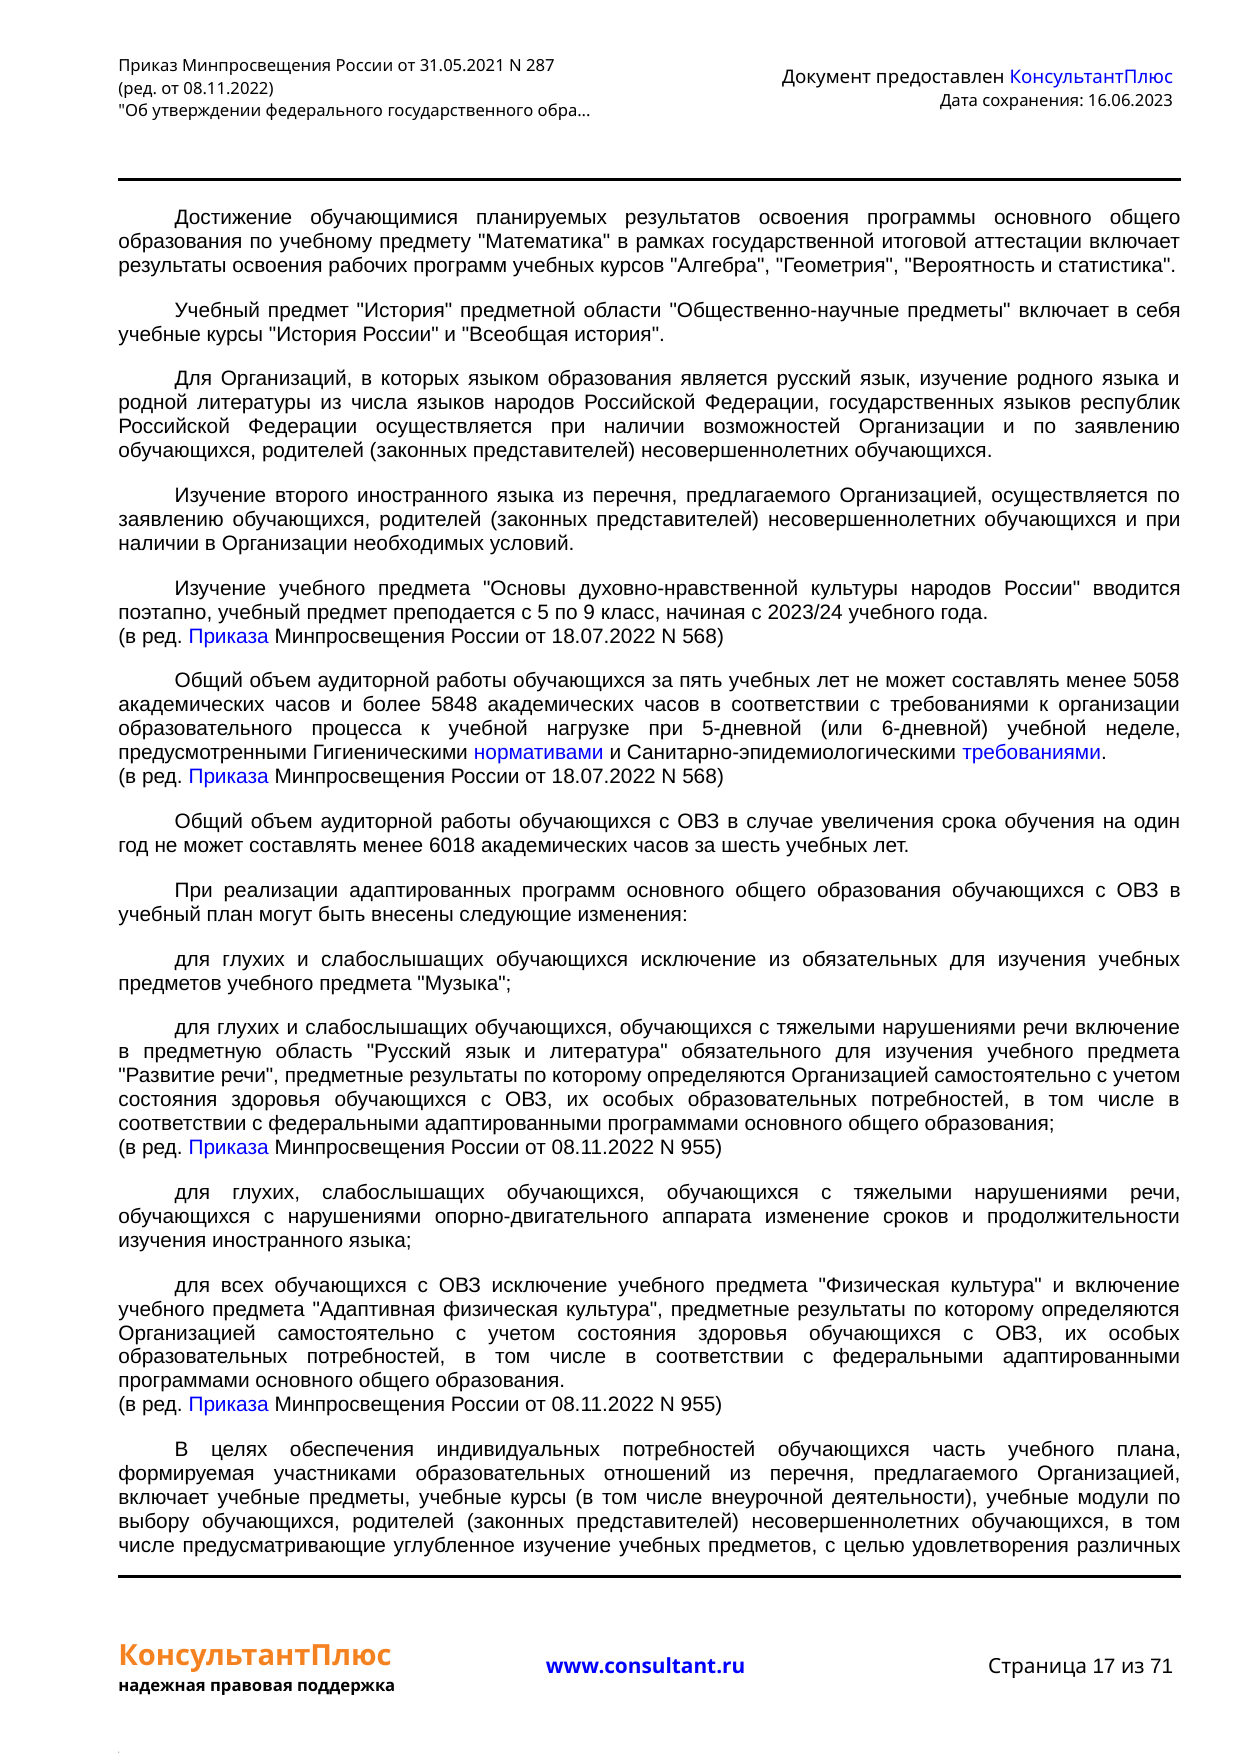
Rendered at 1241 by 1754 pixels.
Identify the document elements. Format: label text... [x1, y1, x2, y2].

text Общий объем аудиторной работы обучающихся с ОВЗ в случае увеличения срока обучения на один год не может составлять менее 6018 академических часов за шесть учебных лет. [118, 809, 1181, 857]
text Изучение второго иностранного языка из перечня, предлагаемого Организацией, осуществляется по заявлению обучающихся, родителей (законных представителей) несовершеннолетних обучающихся и при наличии в Организации необходимых условий. [118, 483, 1181, 555]
text Учебный предмет "История" предметной области "Общественно-научные предметы" включает в себя учебные курсы "История России" и "Всеобщая история". [118, 297, 1181, 345]
text (в ред. Приказа Минпросвещения России от 18.07.2022 N 568) [118, 764, 1181, 788]
text (в ред. Приказа Минпросвещения России от 08.11.2022 N 955) [118, 1392, 1181, 1416]
text (в ред. Приказа Минпросвещения России от 08.11.2022 N 955) [118, 1135, 1181, 1159]
text для всех обучающихся с ОВЗ исключение учебного предмета "Физическая культура" и включение учебного предмета "Адаптивная физическая культура", предметные результаты по которому определяются Организацией самостоятельно с учетом состояния здоровья обучающихся с ОВЗ, их особых образовательных потребностей, в том числе в соответствии с федеральными адаптированными программами основного общего образования. [118, 1272, 1181, 1392]
text (в ред. Приказа Минпросвещения России от 18.07.2022 N 568) [118, 623, 1181, 647]
text Для Организаций, в которых языком образования является русский язык, изучение родного языка и родной литературы из числа языков народов Российской Федерации, государственных языков республик Российской Федерации осуществляется при наличии возможностей Организации и по заявлению обучающихся, родителей (законных представителей) несовершеннолетних обучающихся. [118, 366, 1181, 462]
text При реализации адаптированных программ основного общего образования обучающихся с ОВЗ в учебный план могут быть внесены следующие изменения: [118, 878, 1181, 926]
text Общий объем аудиторной работы обучающихся за пять учебных лет не может составлять менее 5058 академических часов и более 5848 академических часов в соответствии с требованиями к организации образовательного процесса к учебной нагрузке при 5-дневной (или 6-дневной) учебной неделе, предусмотренными Гигиеническими нормативами и Санитарно-эпидемиологическими требованиями. [118, 668, 1181, 764]
text для глухих и слабослышащих обучающихся, обучающихся с тяжелыми нарушениями речи включение в предметную область "Русский язык и литература" обязательного для изучения учебного предмета "Развитие речи", предметные результаты по которому определяются Организацией самостоятельно с учетом состояния здоровья обучающихся с ОВЗ, их особых образовательных потребностей, в том числе в соответствии с федеральными адаптированными программами основного общего образования; [118, 1015, 1181, 1135]
text для глухих и слабослышащих обучающихся исключение из обязательных для изучения учебных предметов учебного предмета "Музыка"; [118, 946, 1181, 994]
text Достижение обучающимися планируемых результатов освоения программы основного общего образования по учебному предмету "Математика" в рамках государственной итоговой аттестации включает результаты освоения рабочих программ учебных курсов "Алгебра", "Геометрия", "Вероятность и статистика". [118, 205, 1181, 277]
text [118, 1437, 1181, 1557]
text Изучение учебного предмета "Основы духовно-нравственной культуры народов России" вводится поэтапно, учебный предмет преподается с 5 по 9 класс, начиная с 2023/24 учебного года. [118, 576, 1181, 623]
text для глухих, слабослышащих обучающихся, обучающихся с тяжелыми нарушениями речи, обучающихся с нарушениями опорно-двигательного аппарата изменение сроков и продолжительности изучения иностранного языка; [118, 1180, 1181, 1252]
